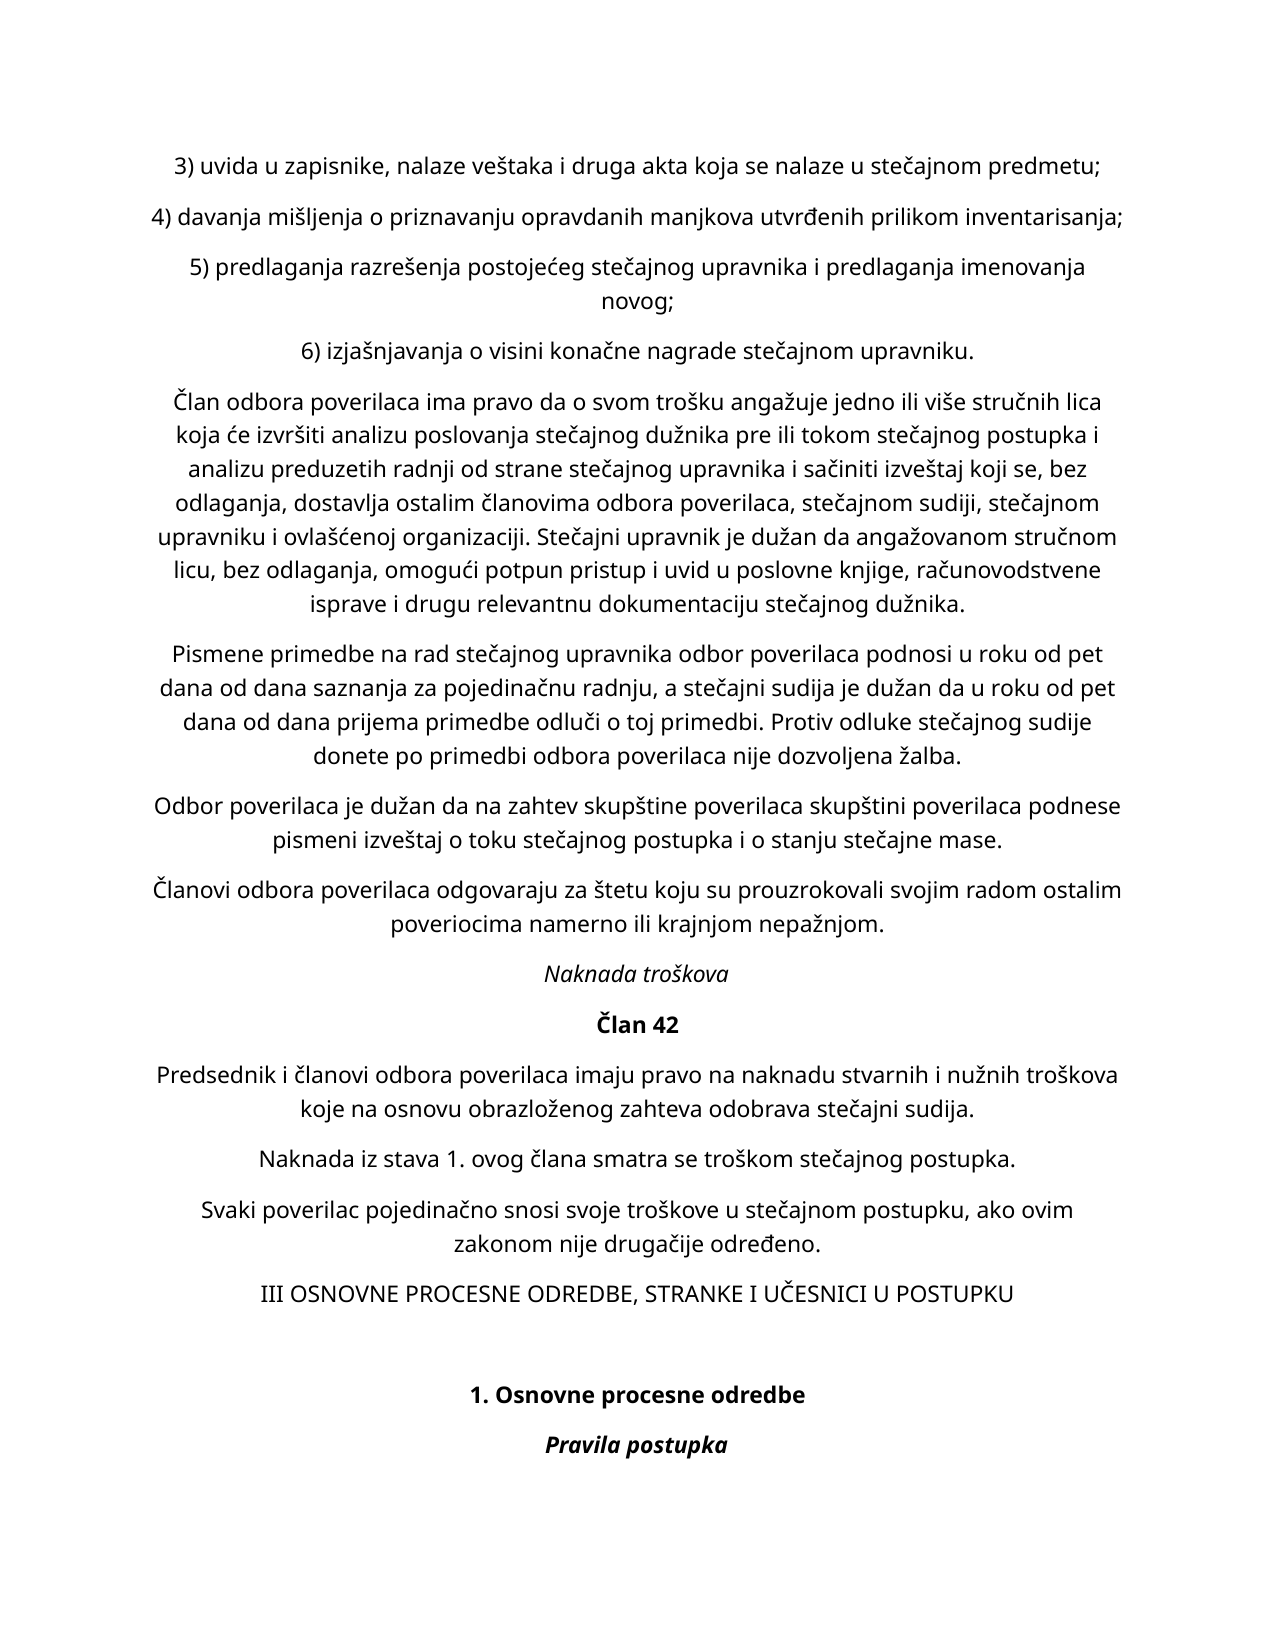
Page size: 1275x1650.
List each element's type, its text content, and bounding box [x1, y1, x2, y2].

text Članovi odbora poverilaca odgovaraju za štetu koju su prouzrokovali svojim radom ostalim poveriocima namerno ili krajnjom nepažnjom. [150, 874, 1125, 939]
text 3) uvida u zapisnike, nalaze veštaka i druga akta koja se nalaze u stečajnom predmetu; [150, 150, 1125, 181]
text Pismene primedbe na rad stečajnog upravnika odbor poverilaca podnosi u roku od pet dana od dana saznanja za pojedinačnu radnju, a stečajni sudija je dužan da u roku od pet dana od dana prijema primedbe odluči o toj primedbi. Protiv odluke stečajnog sudije donete po primedbi odbora poverilaca nije dozvoljena žalba. [150, 638, 1125, 771]
text Pravila postupka [150, 1429, 1125, 1460]
text Član 42 [150, 1009, 1125, 1040]
text Naknada troškova [150, 958, 1125, 989]
text Odbor poverilaca je dužan da na zahtev skupštine poverilaca skupštini poverilaca podnese pismeni izveštaj o toku stečajnog postupka i o stanju stečajne mase. [150, 790, 1125, 855]
text 5) predlaganja razrešenja postojećeg stečajnog upravnika i predlaganja imenovanja novog; [150, 251, 1125, 316]
text Svaki poverilac pojedinačno snosi svoje troškove u stečajnom postupku, ako ovim zakonom nije drugačije određeno. [150, 1194, 1125, 1259]
text Predsednik i članovi odbora poverilaca imaju pravo na naknadu stvarnih i nužnih troškova koje na osnovu obrazloženog zahteva odobrava stečajni sudija. [150, 1059, 1125, 1124]
text Član odbora poverilaca ima pravo da o svom trošku angažuje jedno ili više stručnih lica koja će izvršiti analizu poslovanja stečajnog dužnika pre ili tokom stečajnog postupka i analizu preduzetih radnji od strane stečajnog upravnika i sačiniti izveštaj koji se, bez odlaganja, dostavlja ostalim članovima odbora poverilaca, stečajnom sudiji, stečajnom upravniku i ovlašćenoj organizaciji. Stečajni upravnik je dužan da angažovanom stručnom licu, bez odlaganja, omogući potpun pristup i uvid u poslovne knjige, računovodstvene isprave i drugu relevantnu dokumentaciju stečajnog dužnika. [150, 385, 1125, 619]
text Naknada iz stava 1. ovog člana smatra se troškom stečajnog postupka. [150, 1143, 1125, 1174]
text III OSNOVNE PROCESNE ODREDBE, STRANKE I UČESNICI U POSTUPKU [150, 1278, 1125, 1309]
text 4) davanja mišljenja o priznavanju opravdanih manjkova utvrđenih prilikom inventarisanja; [150, 200, 1125, 232]
text 6) izjašnjavanja o visini konačne nagrade stečajnom upravniku. [150, 335, 1125, 366]
text 1. Osnovne procesne odredbe [150, 1379, 1125, 1410]
